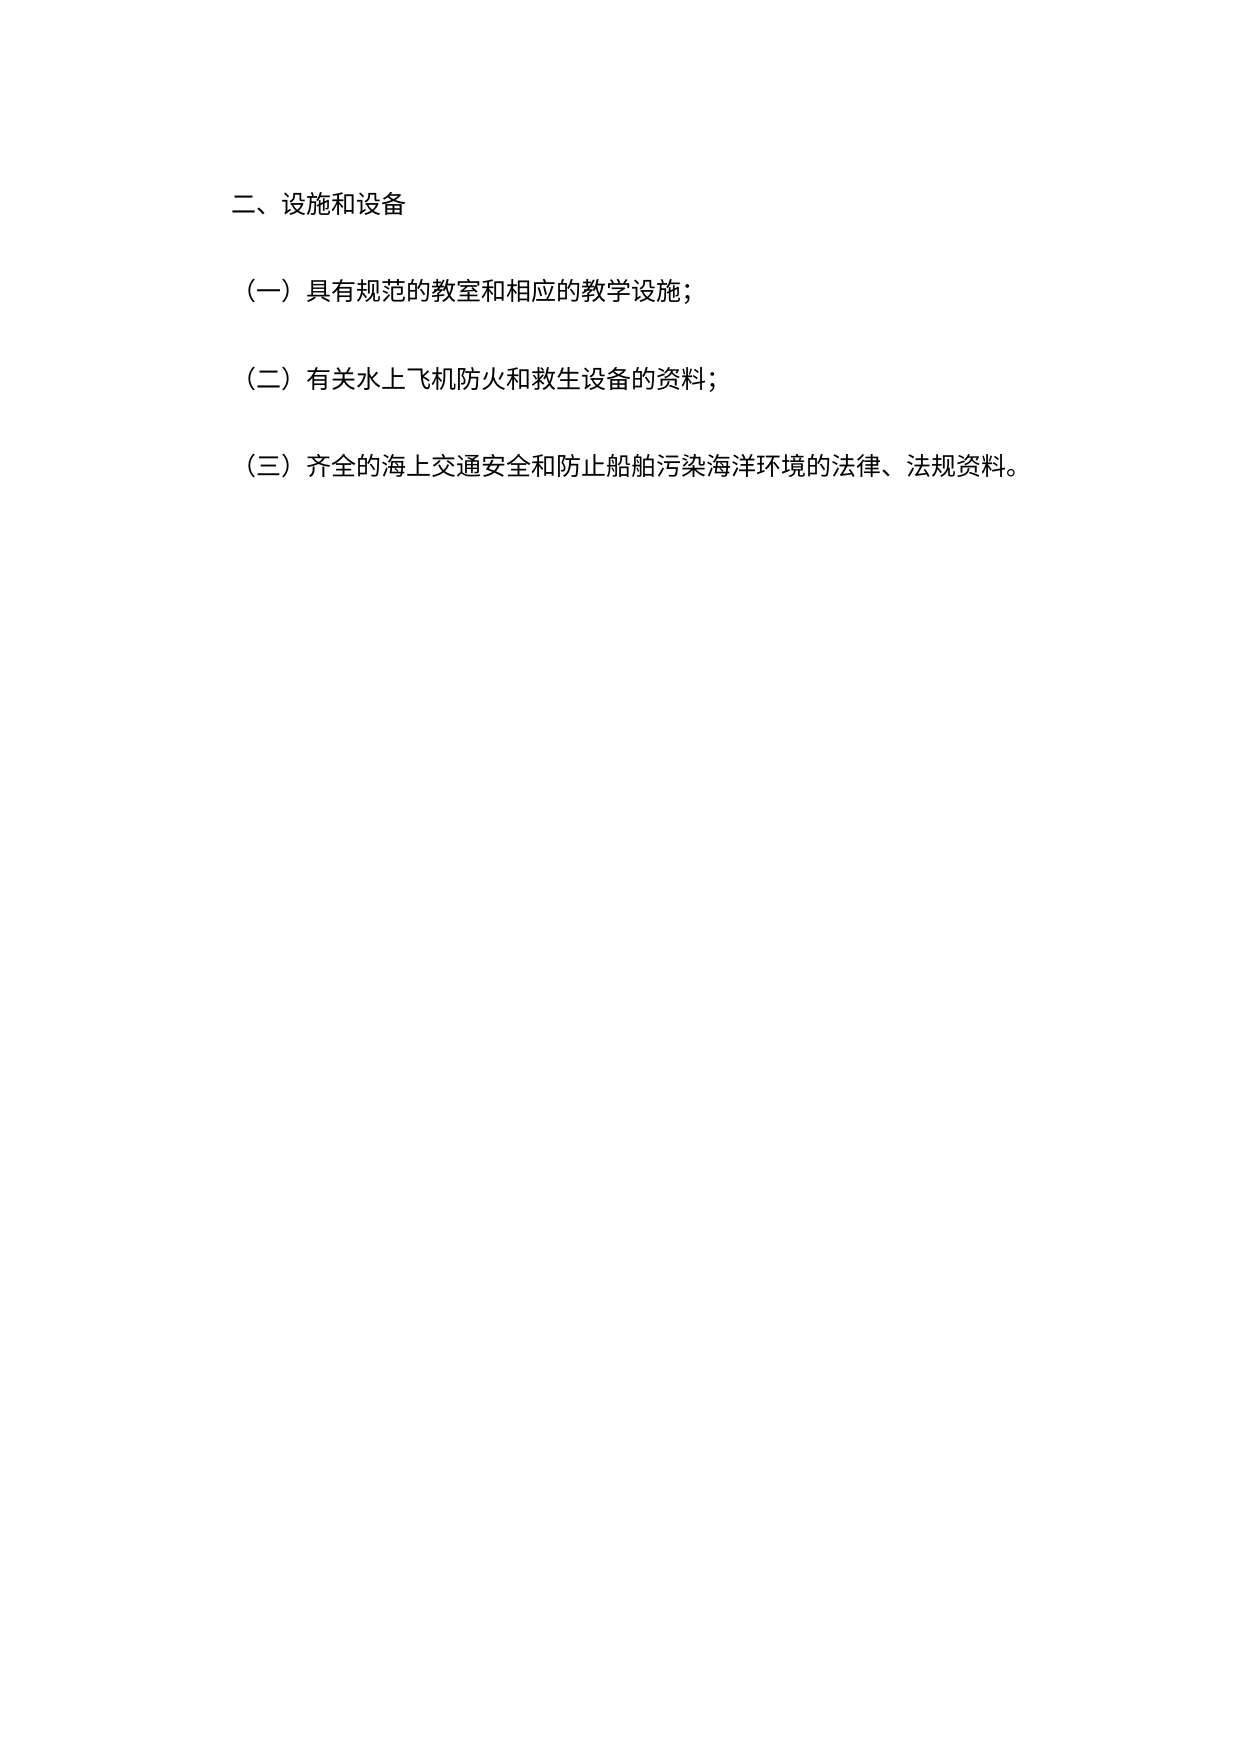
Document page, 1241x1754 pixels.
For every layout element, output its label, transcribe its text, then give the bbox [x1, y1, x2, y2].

text （二）有关水上飞机防火和救生设备的资料； [187, 337, 1053, 395]
text （三）齐全的海上交通安全和防止船舶污染海洋环境的法律、法规资料。 [187, 424, 1053, 483]
text （一）具有规范的教室和相应的教学设施； [187, 249, 1053, 308]
text 二、设施和设备 [187, 162, 1053, 220]
